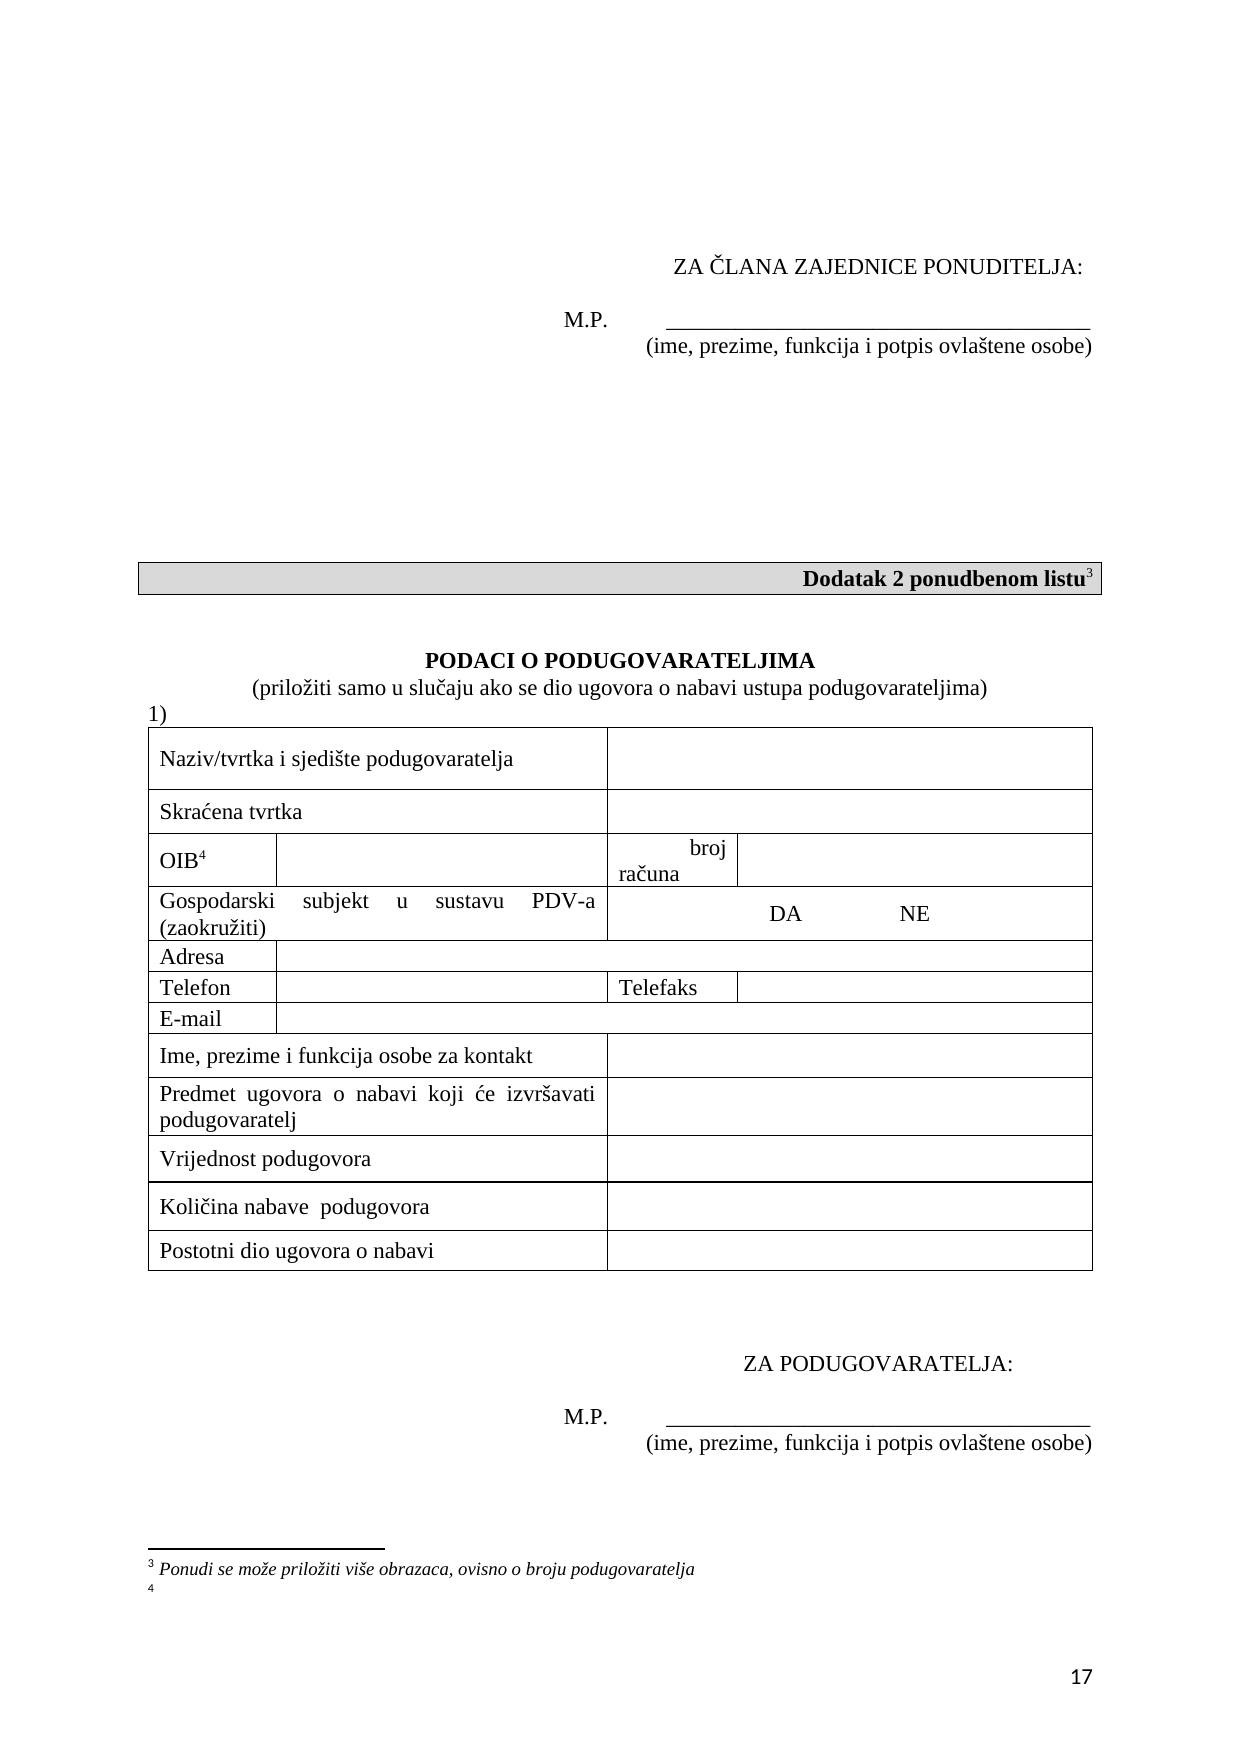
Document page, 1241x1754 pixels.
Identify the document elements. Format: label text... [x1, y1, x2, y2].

table_cell [277, 834, 607, 886]
table_header [608, 728, 1092, 788]
table_cell Vrijednost podugovora [149, 1136, 607, 1181]
table_cell Telefaks [608, 972, 737, 1002]
table_cell Skraćena tvrtka [149, 790, 607, 832]
table_header Naziv/tvrtka i sjedište podugovaratelja [149, 728, 607, 788]
table_cell Telefon [149, 972, 276, 1002]
table_cell [608, 1136, 1092, 1181]
table_cell Količina nabave podugovora [149, 1183, 607, 1229]
table_cell [608, 1231, 1092, 1270]
table_cell [608, 1183, 1092, 1229]
table_cell [277, 972, 607, 1002]
table_cell [608, 1078, 1092, 1135]
text Dodatak 2 ponudbenom listu [139, 563, 1101, 594]
table_cell [608, 1034, 1092, 1077]
text (priložiti samo u slučaju ako se dio ugovora o nabavi ustupa podugovarateljima) [148, 674, 1093, 700]
text ZA ČLANA ZAJEDNICE PONUDITELJA: [635, 253, 1093, 279]
table_cell [738, 834, 1092, 886]
table_cell [277, 941, 1092, 971]
table_cell [608, 790, 1092, 832]
text 1) [148, 700, 1093, 727]
table_cell Gospodarski subjekt u sustavu PDV-a (zaokružiti) [149, 887, 607, 940]
text M.P. _____________________________________ [561, 306, 1093, 332]
table_cell Adresa [149, 941, 276, 971]
table_cell OIB [149, 834, 276, 886]
table_cell DA NE [608, 887, 1092, 940]
text M.P. _____________________________________ [561, 1403, 1093, 1429]
table_cell broj računa [608, 834, 737, 886]
table_cell [277, 1003, 1092, 1033]
table_cell E-mail [149, 1003, 276, 1033]
table_cell Predmet ugovora o nabavi koji će izvršavati podugovaratelj [149, 1078, 607, 1135]
text PODACI O PODUGOVARATELJIMA [148, 647, 1093, 674]
table_cell Ime, prezime i funkcija osobe za kontakt [149, 1034, 607, 1077]
table_cell Postotni dio ugovora o nabavi [149, 1231, 607, 1270]
text (ime, prezime, funkcija i potpis ovlaštene osobe) [148, 332, 1093, 358]
table_cell [738, 972, 1092, 1002]
text ZA PODUGOVARATELJA: [635, 1350, 1093, 1376]
text (ime, prezime, funkcija i potpis ovlaštene osobe) [148, 1429, 1093, 1455]
